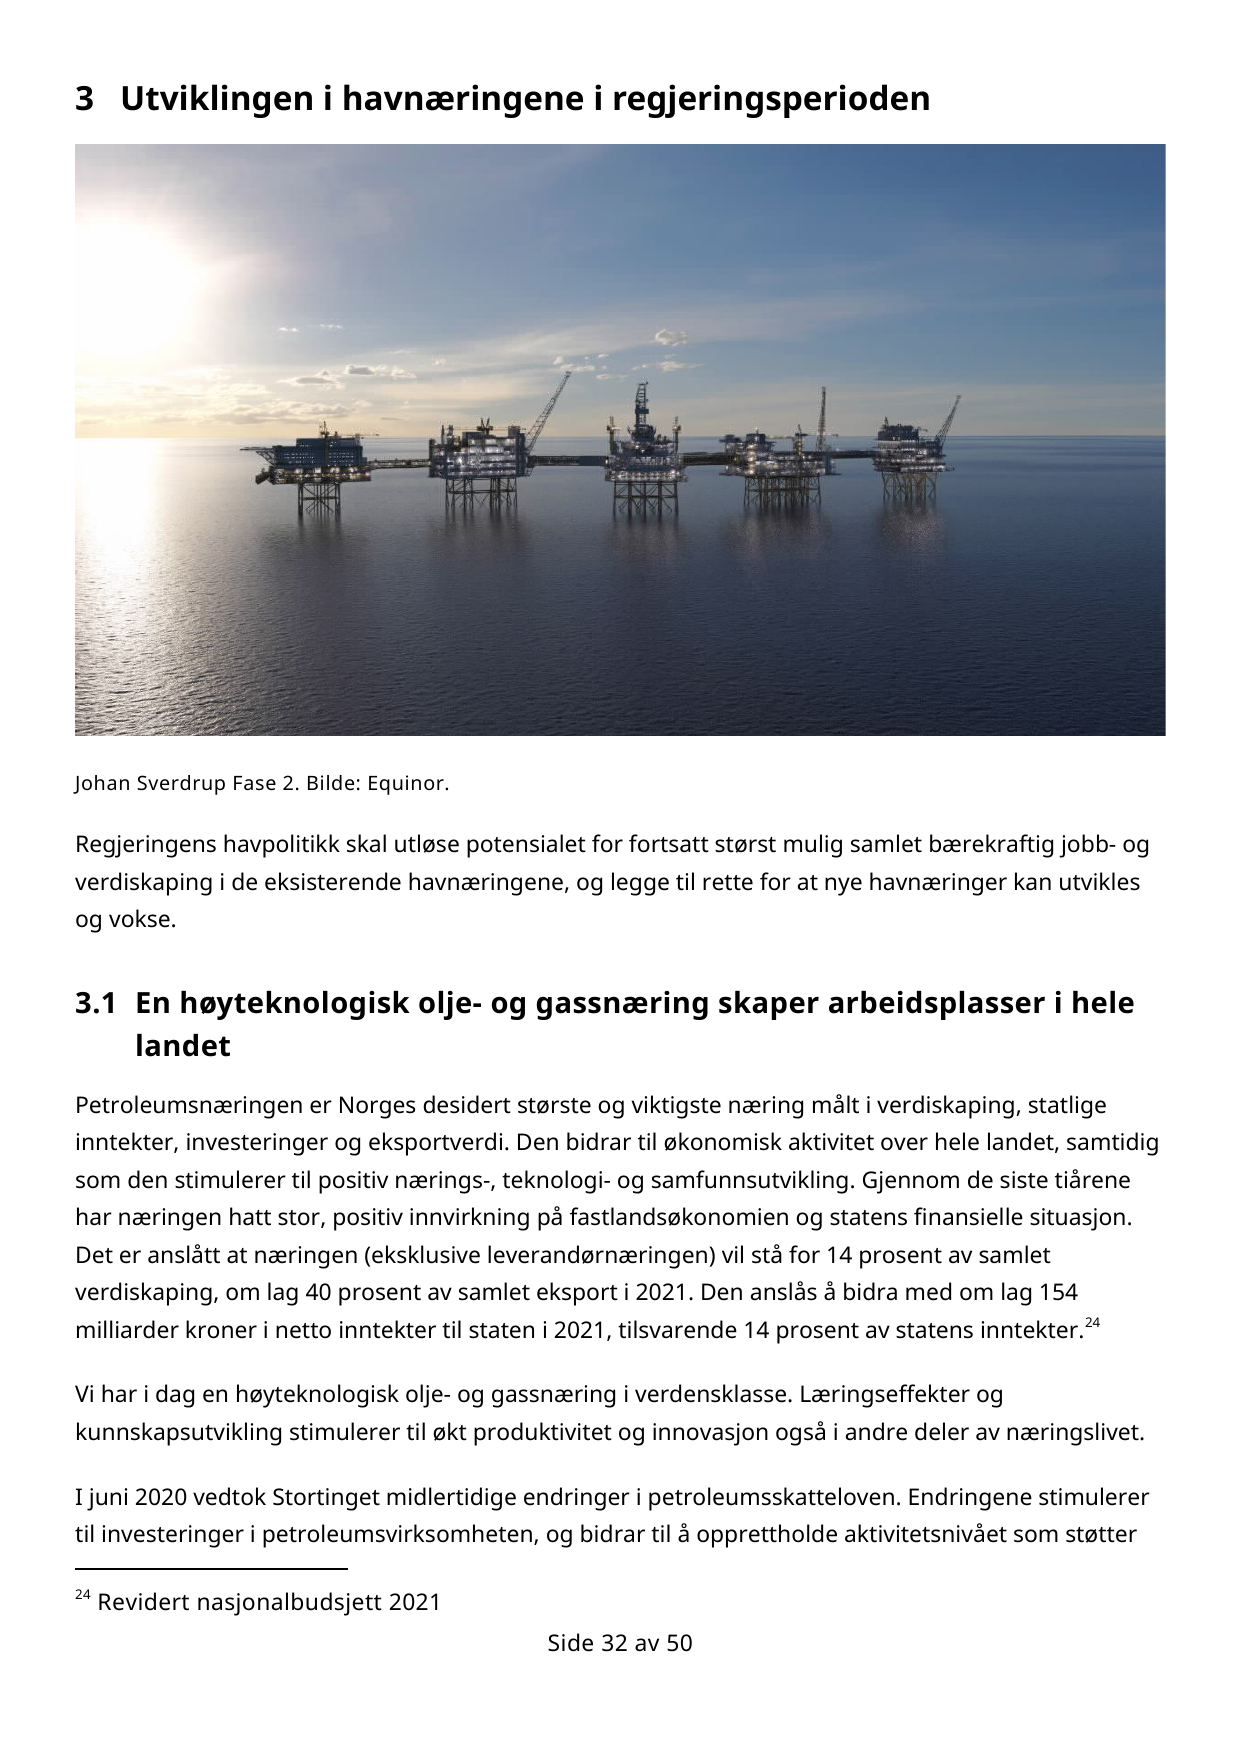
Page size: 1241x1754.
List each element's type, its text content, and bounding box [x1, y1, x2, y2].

text Vi har i dag en høyteknologisk olje- og gassnæring i verdensklasse. Læringseffekter og kunnskapsutvikling stimulerer til økt produktivitet og innovasjon også i andre deler av næringslivet. [75, 1378, 1165, 1447]
subtitle Utviklingen i havnæringene i regjeringsperioden [75, 75, 1165, 120]
text Petroleumsnæringen er Norges desidert største og viktigste næring målt i verdiskaping, statlige inntekter, investeringer og eksportverdi. Den bidrar til økonomisk aktivitet over hele landet, samtidig som den stimulerer til positiv nærings-, teknologi- og samfunnsutvikling. Gjennom de siste tiårene har næringen hatt stor, positiv innvirkning på fastlandsøkonomien og statens finansielle situasjon. Det er anslått at næringen (eksklusive leverandørnæringen) vil stå for 14 prosent av samlet verdiskaping, om lag 40 prosent av samlet eksport i 2021. Den anslås å bidra med om lag 154 milliarder kroner i netto inntekter til staten i 2021, tilsvarende 14 prosent av statens inntekter. [75, 1089, 1165, 1345]
text Regjeringens havpolitikk skal utløse potensialet for fortsatt størst mulig samlet bærekraftig jobb- og verdiskaping i de eksisterende havnæringene, og legge til rette for at nye havnæringer kan utvikles og vokse. [75, 828, 1165, 934]
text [75, 1480, 1165, 1549]
text Johan Sverdrup Fase 2. Bilde: Equinor. [75, 769, 1165, 796]
subtitle En høyteknologisk olje- og gassnæring skaper arbeidsplasser i hele landet [75, 982, 1165, 1065]
picture [75, 144, 1166, 736]
